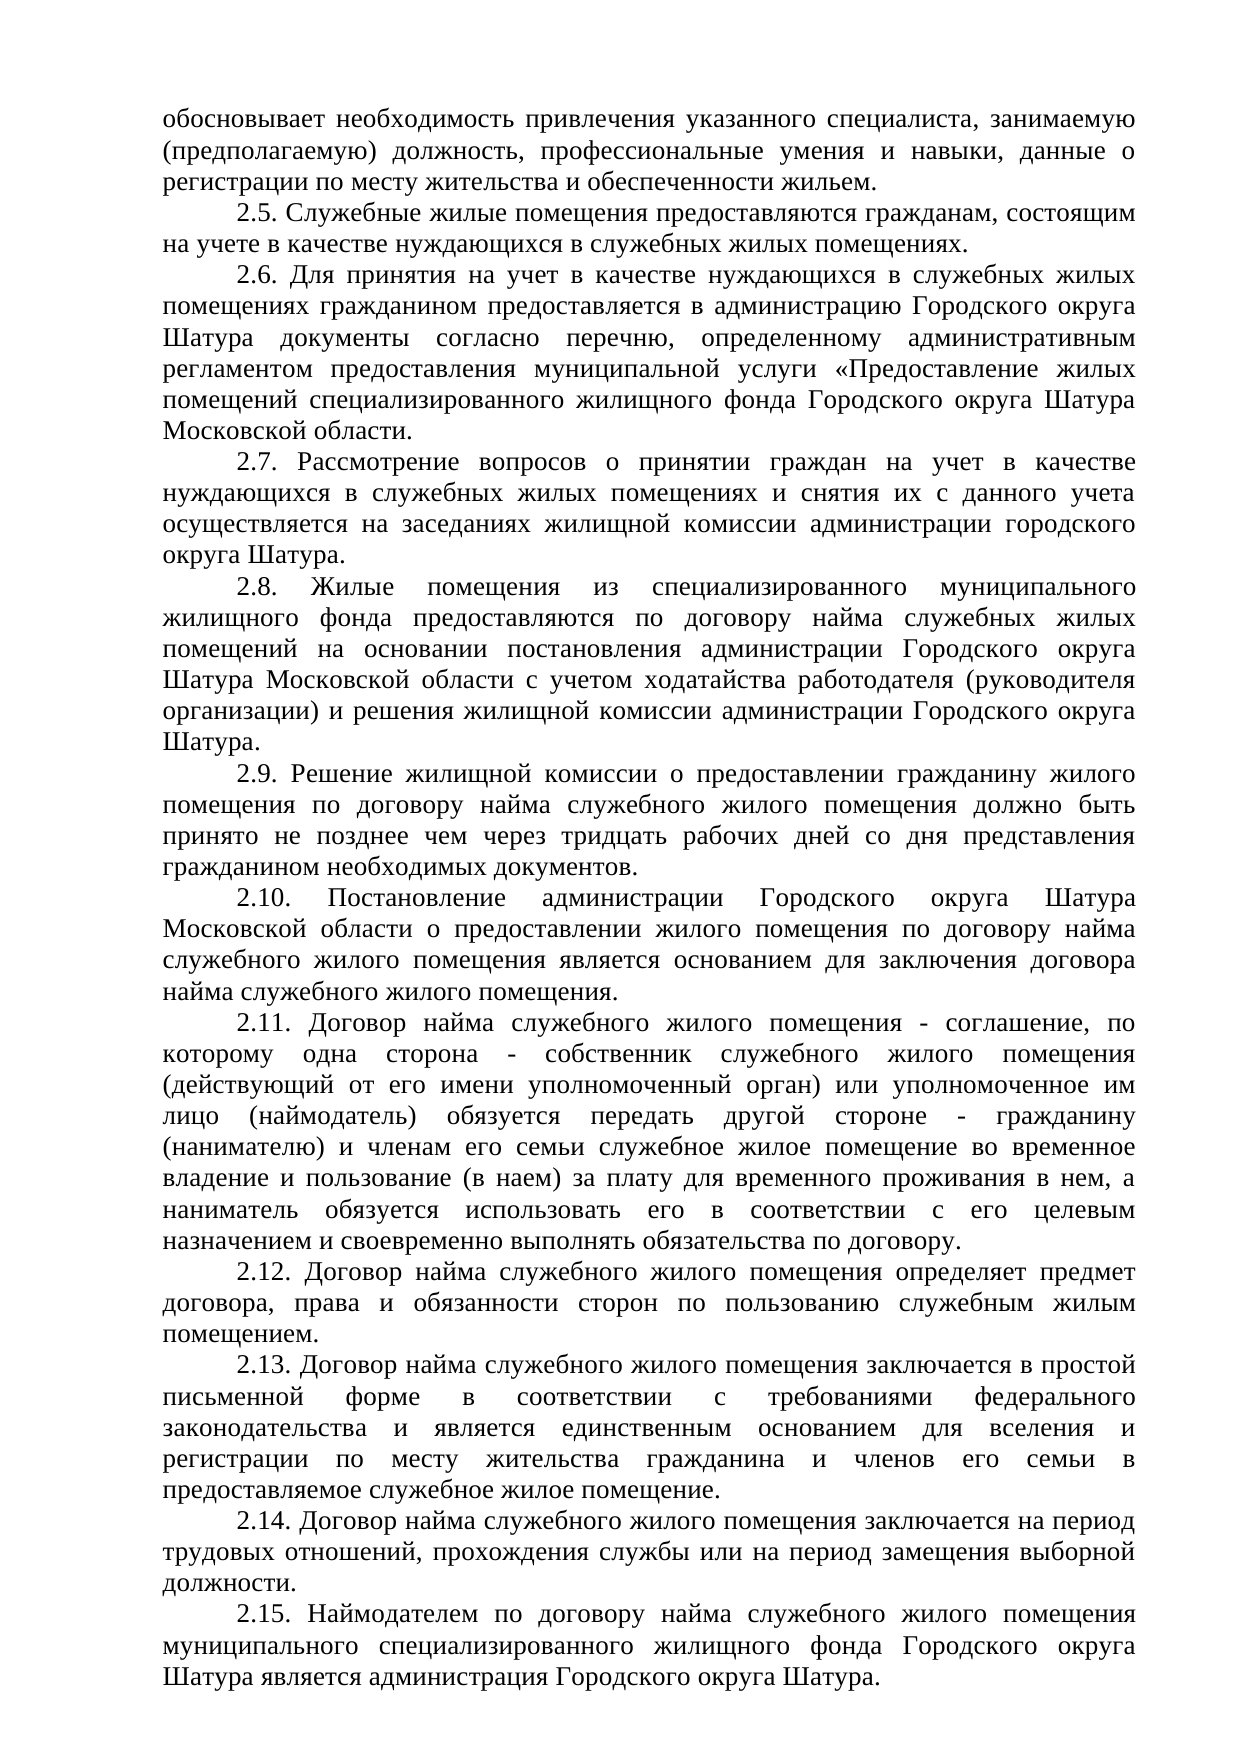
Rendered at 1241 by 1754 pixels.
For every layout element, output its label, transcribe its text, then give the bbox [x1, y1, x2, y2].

text 2.12. Договор найма служебного жилого помещения определяет предмет договора, права и обязанности сторон по пользованию служебным жилым помещением. [162, 1255, 1137, 1348]
text 2.11. Договор найма служебного жилого помещения - соглашение, по которому одна сторона - собственник служебного жилого помещения (действующий от его имени уполномоченный орган) или уполномоченное им лицо (наймодатель) обязуется передать другой стороне - гражданину (нанимателю) и членам его семьи служебное жилое помещение во временное владение и пользование (в наем) за плату для временного проживания в нем, а наниматель обязуется использовать его в соответствии с его целевым назначением и своевременно выполнять обязательства по договору. [162, 1006, 1137, 1255]
text 2.6. Для принятия на учет в качестве нуждающихся в служебных жилых помещениях гражданином предоставляется в администрацию Городского округа Шатура документы согласно перечню, определенному административным регламентом предоставления муниципальной услуги «Предоставление жилых помещений специализированного жилищного фонда Городского округа Шатура Московской области. [162, 258, 1137, 445]
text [162, 103, 1137, 196]
text 2.9. Решение жилищной комиссии о предоставлении гражданину жилого помещения по договору найма служебного жилого помещения должно быть принято не позднее чем через тридцать рабочих дней со дня представления гражданином необходимых документов. [162, 757, 1137, 881]
text 2.10. Постановление администрации Городского округа Шатура Московской области о предоставлении жилого помещения по договору найма служебного жилого помещения является основанием для заключения договора найма служебного жилого помещения. [162, 881, 1137, 1006]
text 2.13. Договор найма служебного жилого помещения заключается в простой письменной форме в соответствии с требованиями федерального законодательства и является единственным основанием для вселения и регистрации по месту жительства гражданина и членов его семьи в предоставляемое служебное жилое помещение. [162, 1348, 1137, 1504]
text 2.15. Наймодателем по договору найма служебного жилого помещения муниципального специализированного жилищного фонда Городского округа Шатура является администрация Городского округа Шатура. [162, 1598, 1137, 1691]
text 2.14. Договор найма служебного жилого помещения заключается на период трудовых отношений, прохождения службы или на период замещения выборной должности. [162, 1504, 1137, 1598]
text 2.5. Служебные жилые помещения предоставляются гражданам, состоящим на учете в качестве нуждающихся в служебных жилых помещениях. [162, 196, 1137, 258]
text 2.7. Рассмотрение вопросов о принятии граждан на учет в качестве нуждающихся в служебных жилых помещениях и снятия их с данного учета осуществляется на заседаниях жилищной комиссии администрации городского округа Шатура. [162, 445, 1137, 570]
text 2.8. Жилые помещения из специализированного муниципального жилищного фонда предоставляются по договору найма служебных жилых помещений на основании постановления администрации Городского округа Шатура Московской области с учетом ходатайства работодателя (руководителя организации) и решения жилищной комиссии администрации Городского округа Шатура. [162, 570, 1137, 757]
